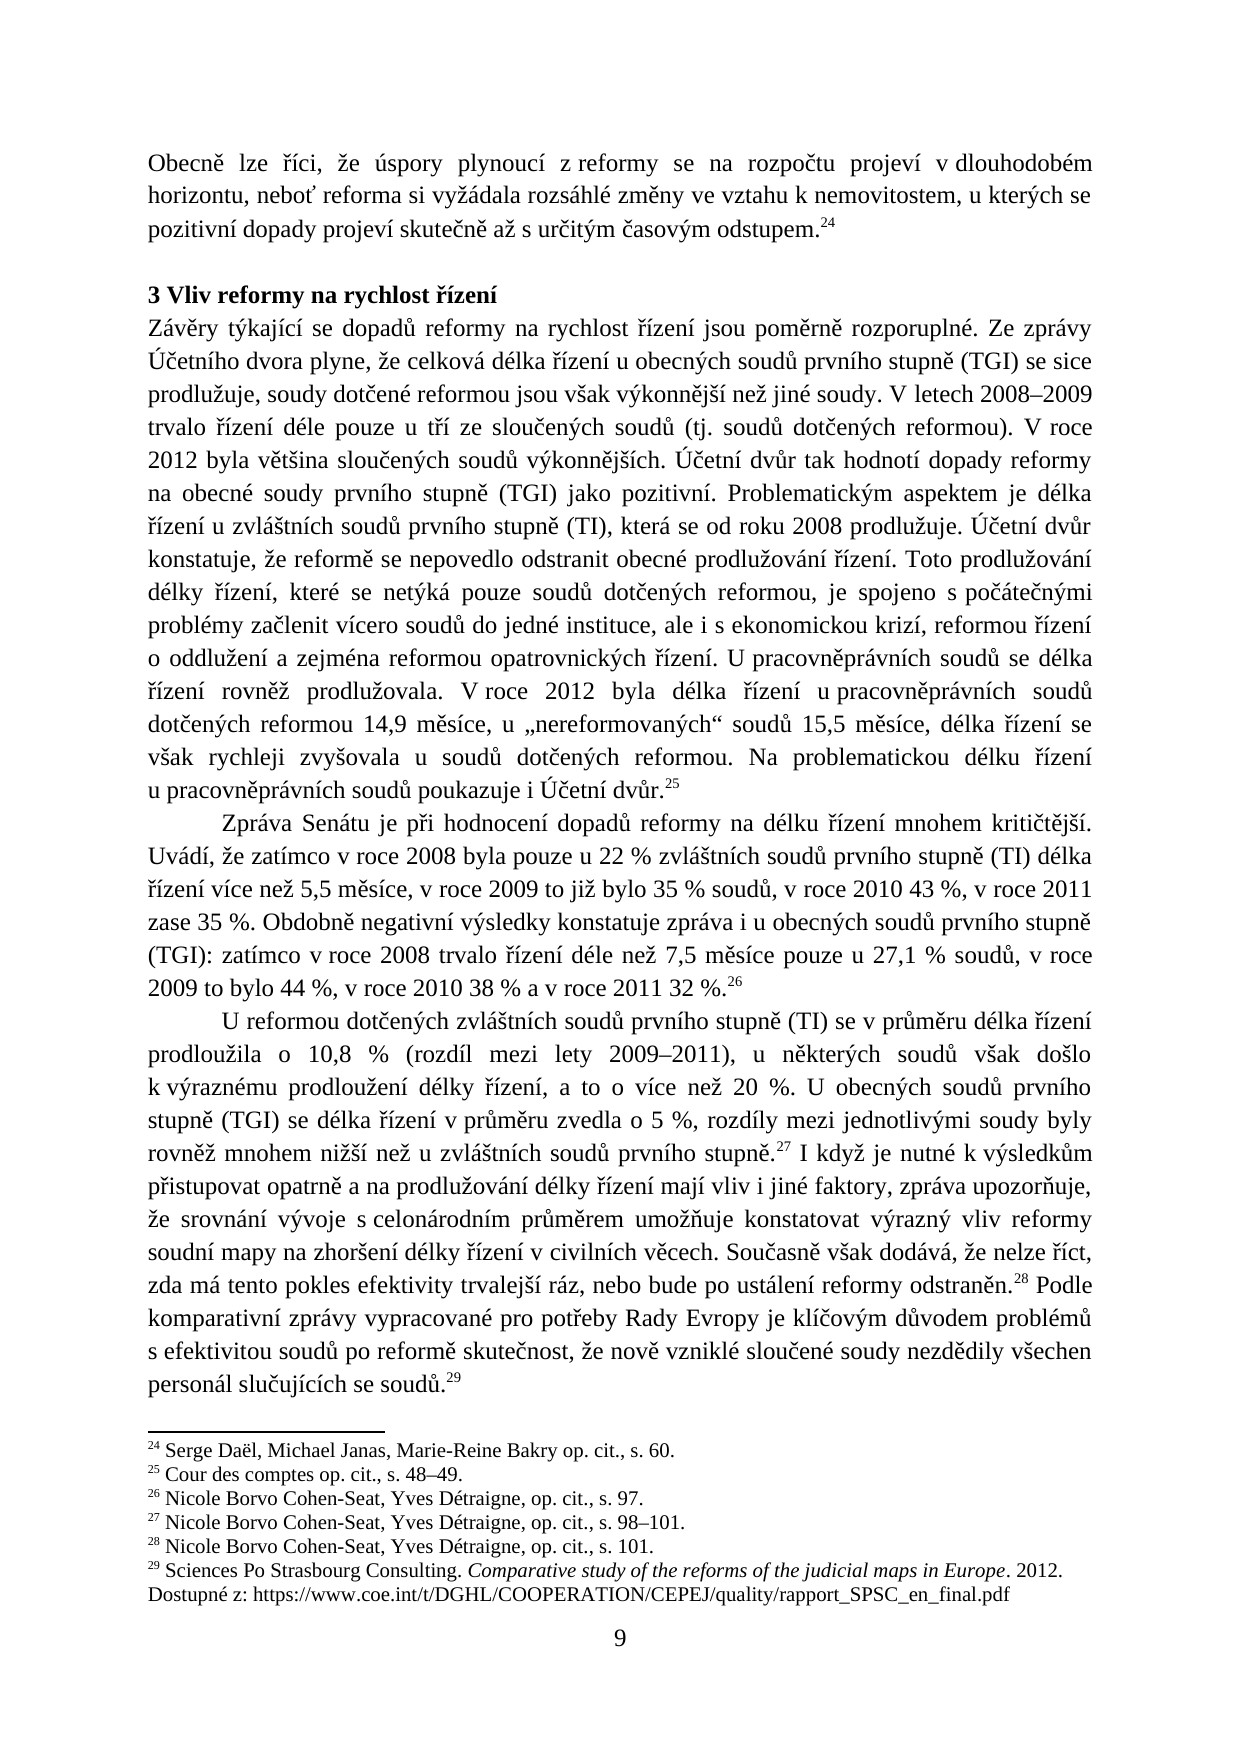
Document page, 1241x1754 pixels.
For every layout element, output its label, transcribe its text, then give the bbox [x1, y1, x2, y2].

text Závěry týkající se dopadů reformy na rychlost řízení jsou poměrně rozporuplné. Ze zprávy Účetního dvora plyne, že celková délka řízení u obecných soudů prvního stupně (TGI) se sice prodlužuje, soudy dotčené reformou jsou však výkonnější než jiné soudy. V letech 2008–2009 trvalo řízení déle pouze u tří ze sloučených soudů (tj. soudů dotčených reformou). V roce 2012 byla většina sloučených soudů výkonnějších. Účetní dvůr tak hodnotí dopady reformy na obecné soudy prvního stupně (TGI) jako pozitivní. Problematickým aspektem je délka řízení u zvláštních soudů prvního stupně (TI), která se od roku 2008 prodlužuje. Účetní dvůr konstatuje, že reformě se nepovedlo odstranit obecné prodlužování řízení. Toto prodlužování délky řízení, které se netýká pouze soudů dotčených reformou, je spojeno s počátečnými problémy začlenit vícero soudů do jedné instituce, ale i s ekonomickou krizí, reformou řízení o oddlužení a zejména reformou opatrovnických řízení. U pracovněprávních soudů se délka řízení rovněž prodlužovala. V roce 2012 byla délka řízení u pracovněprávních soudů dotčených reformou 14,9 měsíce, u „nereformovaných“ soudů 15,5 měsíce, délka řízení se však rychleji zvyšovala u soudů dotčených reformou. Na problematickou délku řízení u pracovněprávních soudů poukazuje i Účetní dvůr. [148, 313, 1093, 804]
text Obecně lze říci, že úspory plynoucí z reformy se na rozpočtu projeví v dlouhodobém horizontu, neboť reforma si vyžádala rozsáhlé změny ve vztahu k nemovitostem, u kterých se pozitivní dopady projeví skutečně až s určitým časovým odstupem. [148, 148, 1093, 242]
text Zpráva Senátu je při hodnocení dopadů reformy na délku řízení mnohem kritičtější. Uvádí, že zatímco v roce 2008 byla pouze u 22 % zvláštních soudů prvního stupně (TI) délka řízení více než 5,5 měsíce, v roce 2009 to již bylo 35 % soudů, v roce 2010 43 %, v roce 2011 zase 35 %. Obdobně negativní výsledky konstatuje zpráva i u obecných soudů prvního stupně (TGI): zatímco v roce 2008 trvalo řízení déle než 7,5 měsíce pouze u 27,1 % soudů, v roce 2009 to bylo 44 %, v roce 2010 38 % a v roce 2011 32 %. [148, 808, 1093, 1002]
text 3 Vliv reformy na rychlost řízení [148, 280, 1093, 308]
text U reformou dotčených zvláštních soudů prvního stupně (TI) se v průměru délka řízení prodloužila o 10,8 % (rozdíl mezi lety 2009–2011), u některých soudů však došlo k výraznému prodloužení délky řízení, a to o více než 20 %. U obecných soudů prvního stupně (TGI) se délka řízení v průměru zvedla o 5 %, rozdíly mezi jednotlivými soudy byly rovněž mnohem nižší než u zvláštních soudů prvního stupně. I když je nutné k výsledkům přistupovat opatrně a na prodlužování délky řízení mají vliv i jiné faktory, zpráva upozorňuje, že srovnání vývoje s celonárodním průměrem umožňuje konstatovat výrazný vliv reformy soudní mapy na zhoršení délky řízení v civilních věcech. Současně však dodává, že nelze říct, zda má tento pokles efektivity trvalejší ráz, nebo bude po ustálení reformy odstraněn. Podle komparativní zprávy vypracované pro potřeby Rady Evropy je klíčovým důvodem problémů s efektivitou soudů po reformě skutečnost, že nově vzniklé sloučené soudy nezdědily všechen personál slučujících se soudů. [148, 1006, 1093, 1398]
